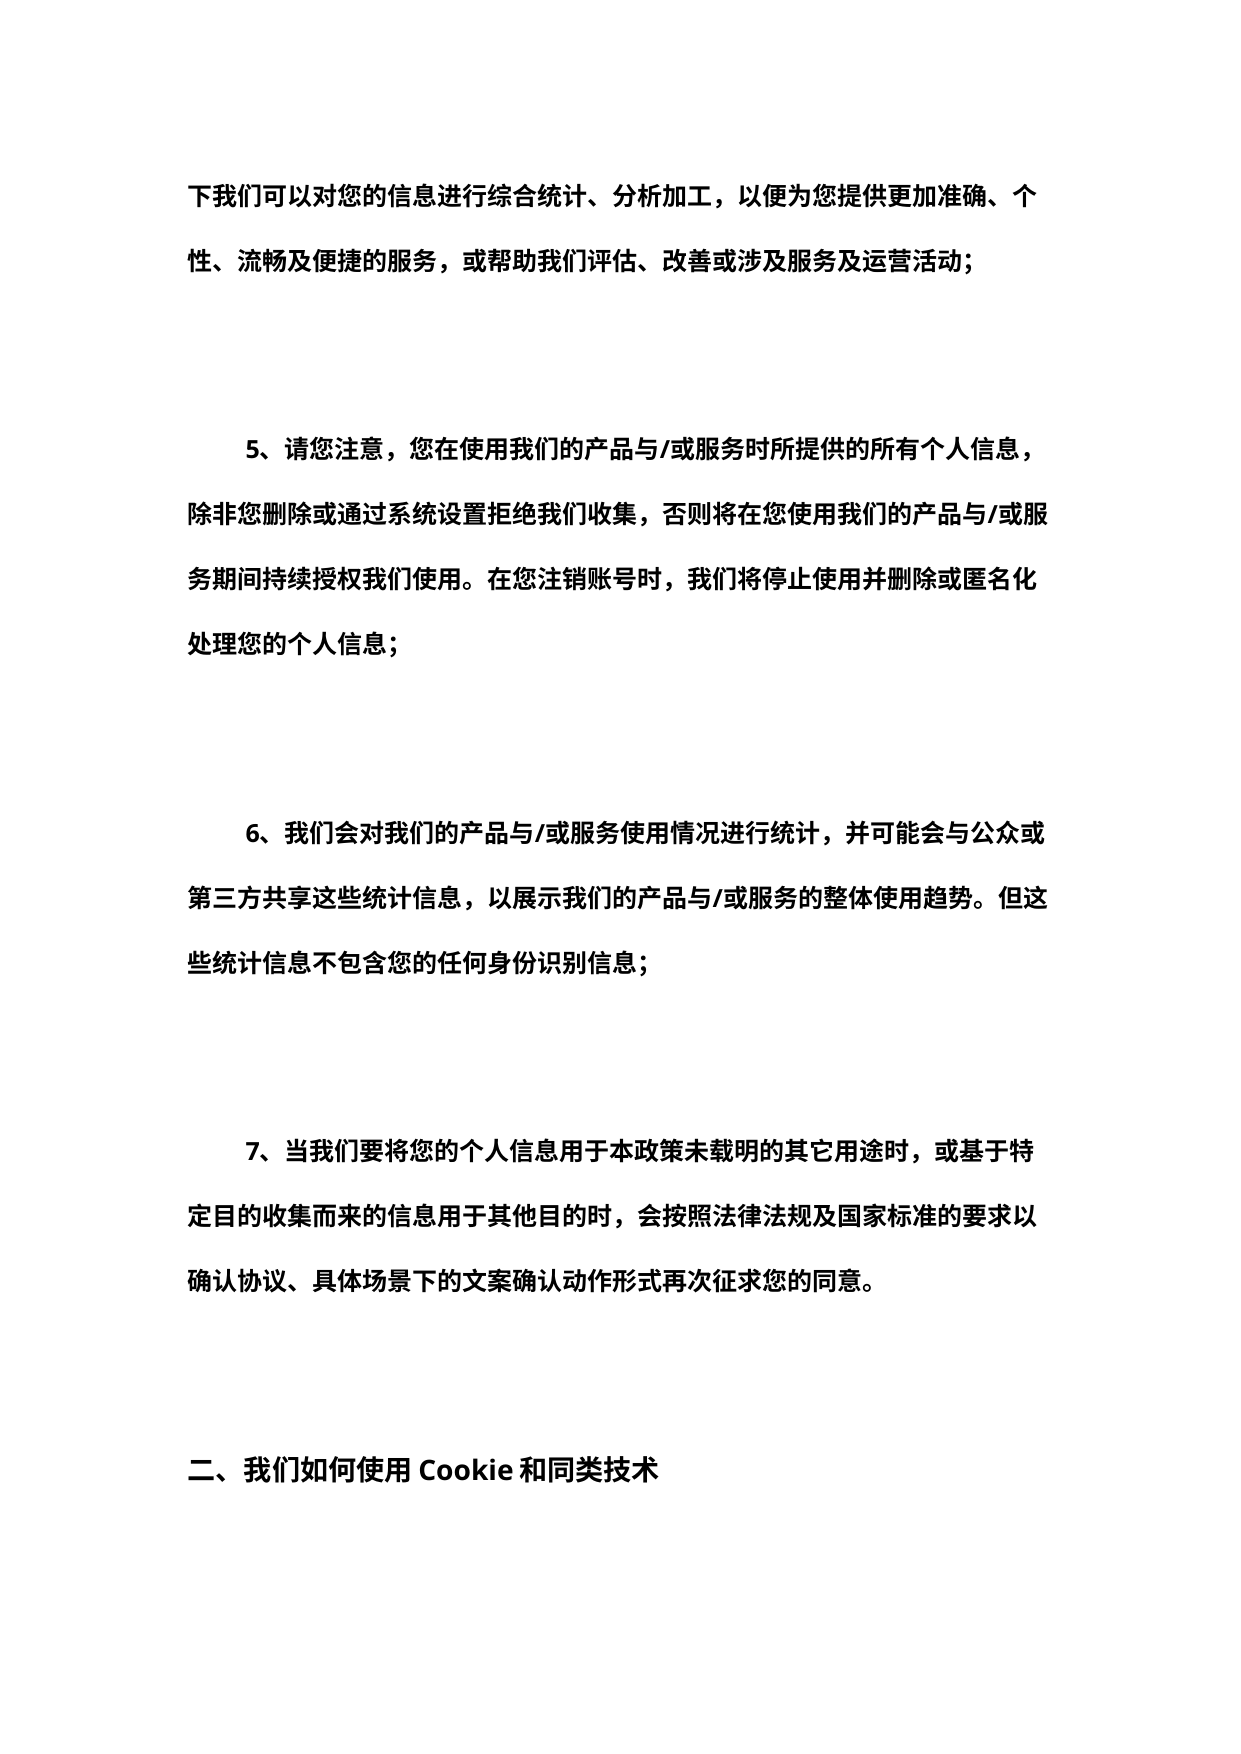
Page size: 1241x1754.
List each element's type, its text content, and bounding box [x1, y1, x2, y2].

text 7、当我们要将您的个人信息用于本政策未载明的其它用途时，或基于特定目的收集而来的信息用于其他目的时，会按照法律法规及国家标准的要求以确认协议、具体场景下的文案确认动作形式再次征求您的同意。 [187, 1117, 1053, 1312]
text 6、我们会对我们的产品与/或服务使用情况进行统计，并可能会与公众或第三方共享这些统计信息，以展示我们的产品与/或服务的整体使用趋势。但这些统计信息不包含您的任何身份识别信息； [187, 799, 1053, 994]
text 二、我们如何使用Cookie和同类技术 [187, 1435, 1053, 1500]
text 5、请您注意，您在使用我们的产品与/或服务时所提供的所有个人信息，除非您删除或通过系统设置拒绝我们收集，否则将在您使用我们的产品与/或服务期间持续授权我们使用。在您注销账号时，我们将停止使用并删除或匿名化处理您的个人信息； [187, 415, 1053, 675]
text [187, 162, 1053, 292]
